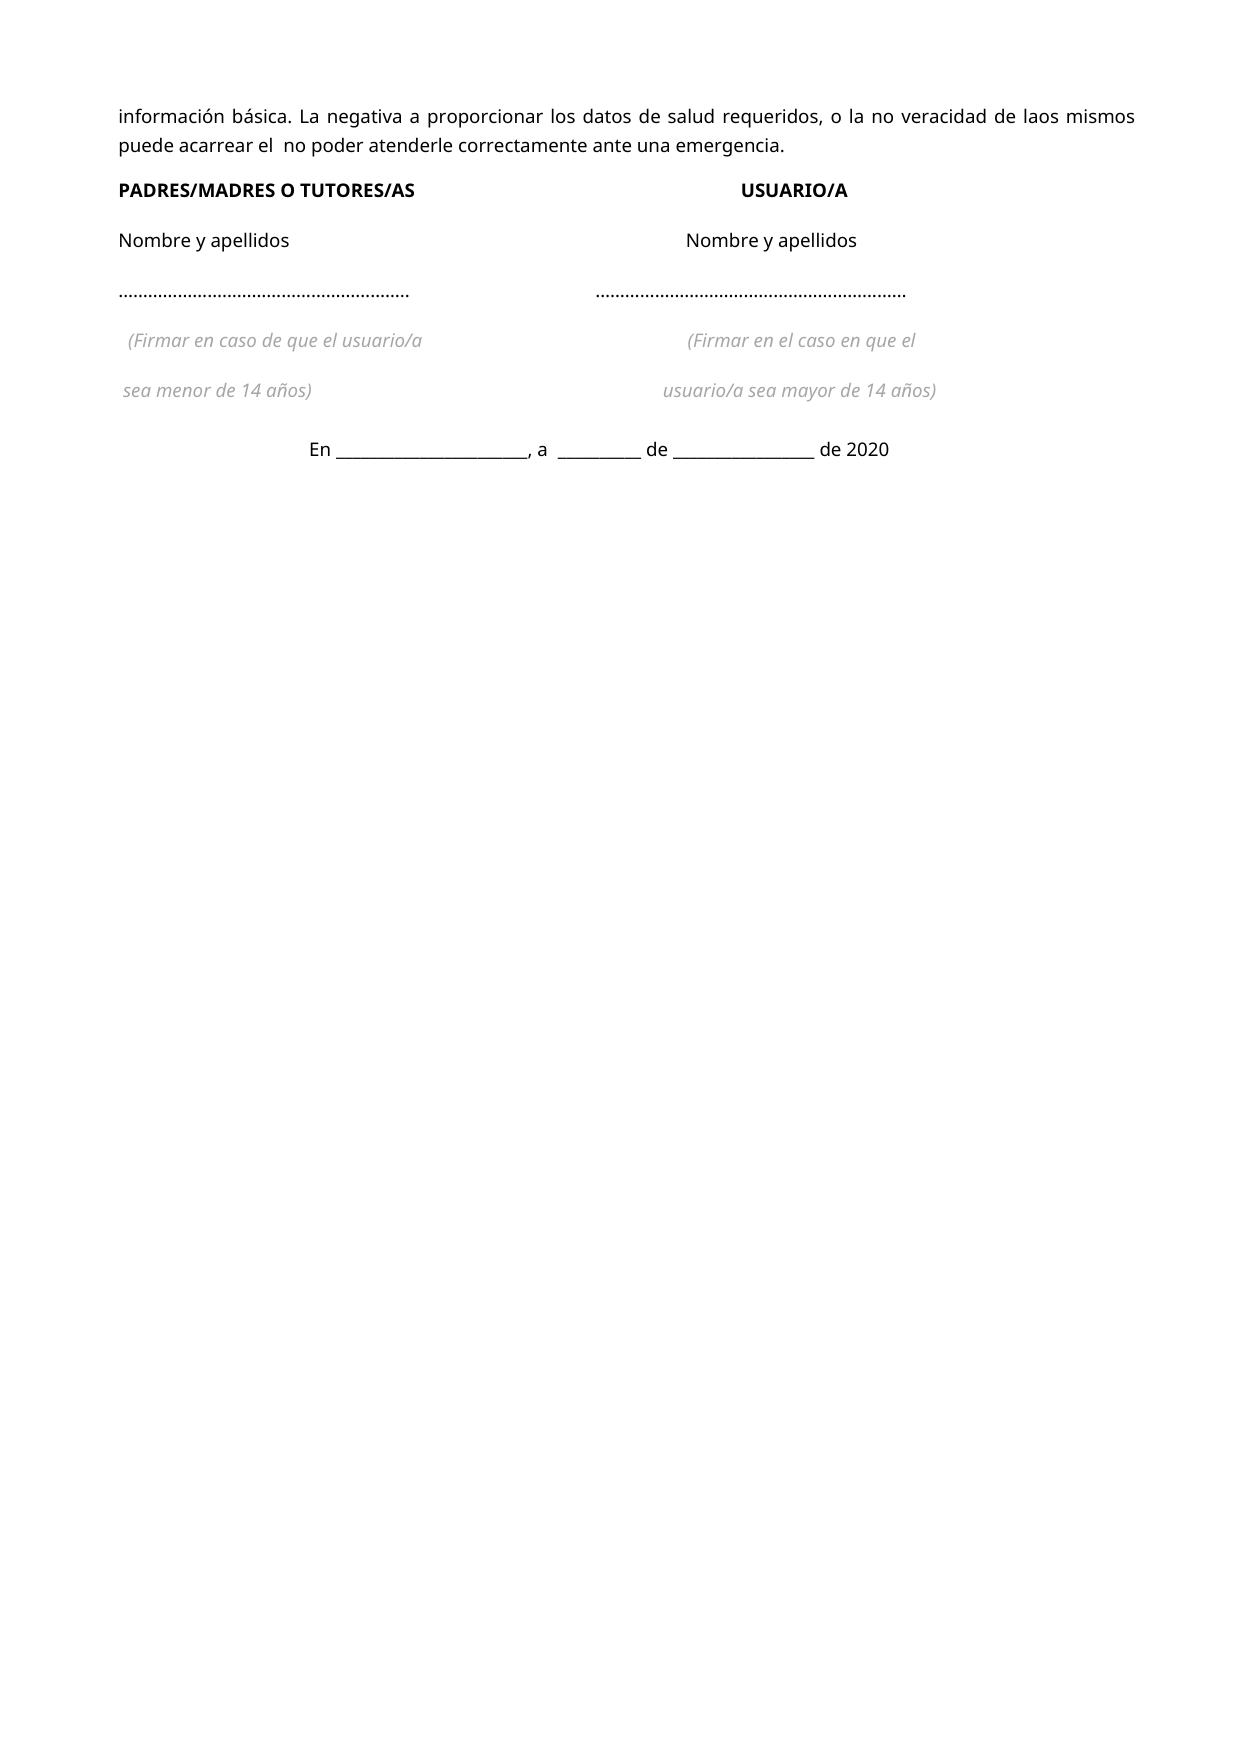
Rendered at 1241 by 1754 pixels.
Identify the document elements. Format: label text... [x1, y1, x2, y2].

text En _______________________, a __________ de _________________ de 2020 [118, 436, 1137, 461]
text sea menor de 14 años) usuario/a sea mayor de 14 años) [118, 377, 1137, 403]
text Nombre y apellidos Nombre y apellidos [118, 227, 1137, 253]
text (Firmar en caso de que el usuario/a (Firmar en el caso en que el [118, 327, 1137, 353]
text ………………………………………………….. ……………………………………………………… [118, 277, 1137, 303]
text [118, 103, 1137, 158]
text PADRES/MADRES O TUTORES/AS USUARIO/A [118, 177, 1137, 202]
